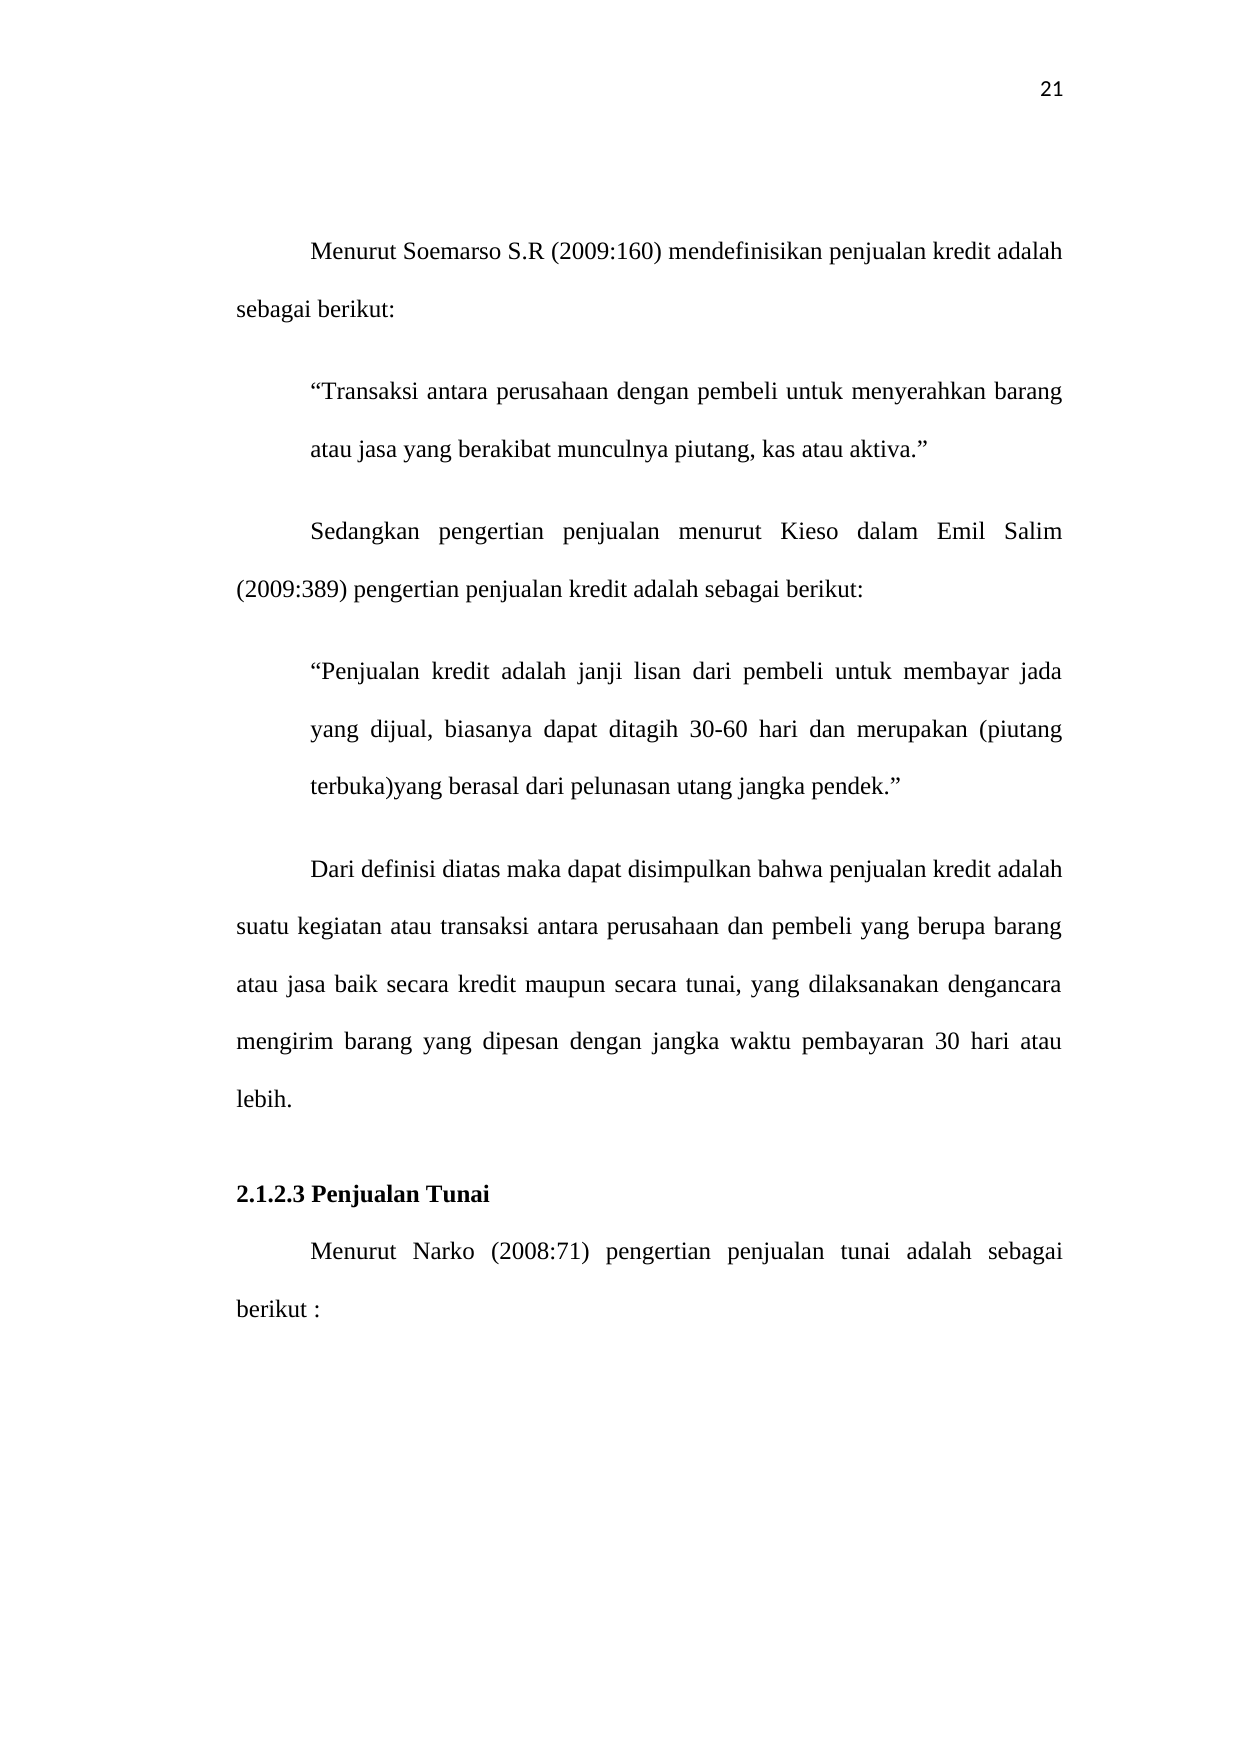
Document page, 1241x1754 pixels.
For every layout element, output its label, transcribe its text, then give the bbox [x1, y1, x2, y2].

text Menurut Narko (2008:71) pengertian penjualan tunai adalah sebagai berikut : [236, 1236, 1063, 1322]
text Dari definisi diatas maka dapat disimpulkan bahwa penjualan kredit adalah suatu kegiatan atau transaksi antara perusahaan dan pembeli yang berupa barang atau jasa baik secara kredit maupun secara tunai, yang dilaksanakan dengancara mengirim barang yang dipesan dengan jangka waktu pembayaran 30 hari atau lebih. [236, 854, 1063, 1112]
text Sedangkan pengertian penjualan menurut Kieso dalam Emil Salim (2009:389) pengertian penjualan kredit adalah sebagai berikut: [236, 516, 1063, 602]
text 2.1.2.3 Penjualan Tunai [236, 1179, 1063, 1207]
text “Transaksi antara perusahaan dengan pembeli untuk menyerahkan barang atau jasa yang berakibat munculnya piutang, kas atau aktiva.” [310, 376, 1063, 462]
text Menurut Soemarso S.R (2009:160) mendefinisikan penjualan kredit adalah sebagai berikut: [236, 236, 1063, 322]
text “Penjualan kredit adalah janji lisan dari pembeli untuk membayar jada yang dijual, biasanya dapat ditagih 30-60 hari dan merupakan (piutang terbuka)yang berasal dari pelunasan utang jangka pendek.” [310, 656, 1063, 800]
